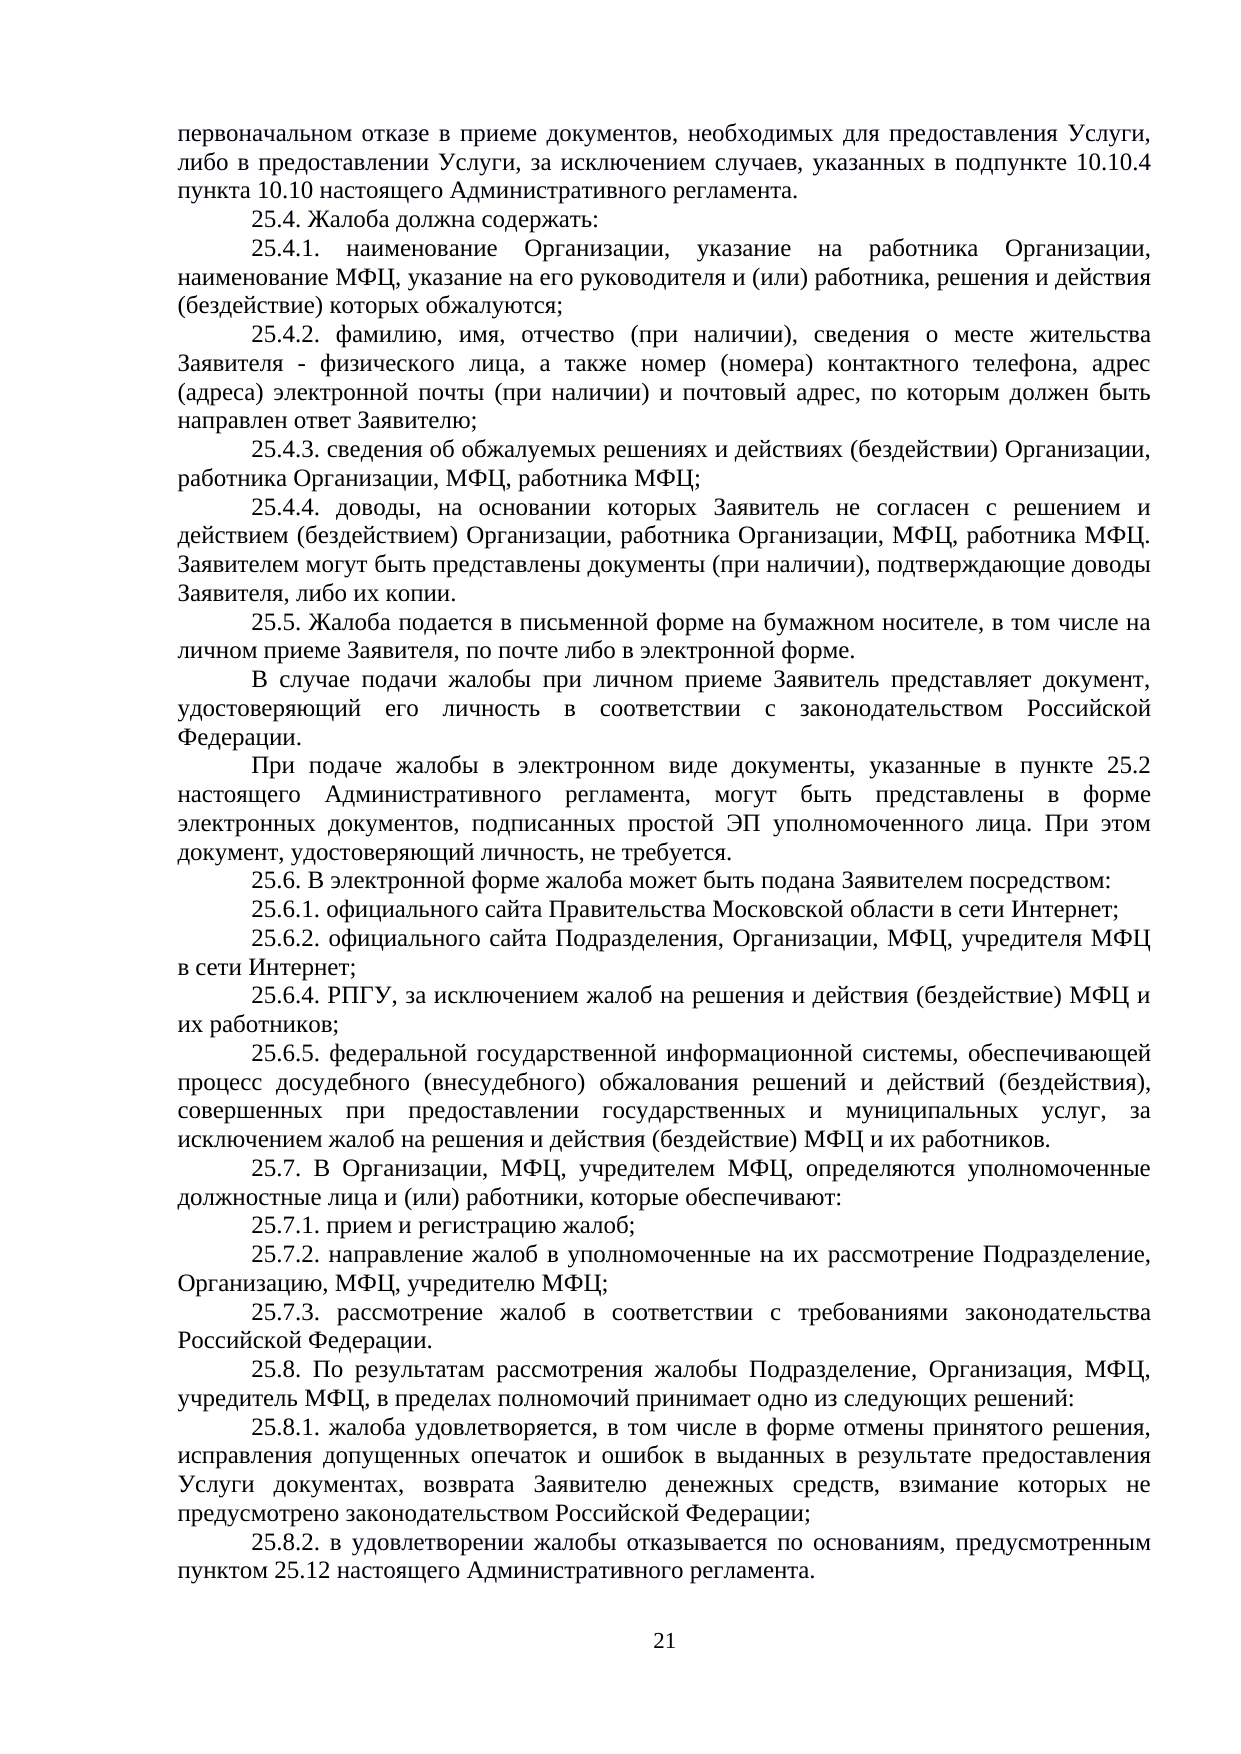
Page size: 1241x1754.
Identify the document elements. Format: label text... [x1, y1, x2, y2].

text 25.7. В Организации, МФЦ, учредителем МФЦ, определяются уполномоченные должностные лица и (или) работники, которые обеспечивают: [177, 1153, 1152, 1211]
text 25.5. Жалоба подается в письменной форме на бумажном носителе, в том числе на личном приеме Заявителя, по почте либо в электронной форме. [177, 607, 1152, 664]
text 25.6.1. официального сайта Правительства Московской области в сети Интернет; [177, 894, 1152, 923]
text 25.8. По результатам рассмотрения жалобы Подразделение, Организация, МФЦ, учредитель МФЦ, в пределах полномочий принимает одно из следующих решений: [177, 1354, 1152, 1412]
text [177, 118, 1152, 204]
text 25.6.4. РПГУ, за исключением жалоб на решения и действия (бездействие) МФЦ и их работников; [177, 981, 1152, 1038]
text 25.7.3. рассмотрение жалоб в соответствии с требованиями законодательства Российской Федерации. [177, 1297, 1152, 1354]
text 25.6. В электронной форме жалоба может быть подана Заявителем посредством: [177, 866, 1152, 894]
text 25.4. Жалоба должна содержать: [177, 204, 1152, 233]
text 25.4.3. сведения об обжалуемых решениях и действиях (бездействии) Организации, работника Организации, МФЦ, работника МФЦ; [177, 434, 1152, 492]
text 25.6.2. официального сайта Подразделения, Организации, МФЦ, учредителя МФЦ в сети Интернет; [177, 923, 1152, 981]
text 25.7.1. прием и регистрацию жалоб; [177, 1211, 1152, 1239]
text 25.7.2. направление жалоб в уполномоченные на их рассмотрение Подразделение, Организацию, МФЦ, учредителю МФЦ; [177, 1239, 1152, 1297]
text 25.4.1. наименование Организации, указание на работника Организации, наименование МФЦ, указание на его руководителя и (или) работника, решения и действия (бездействие) которых обжалуются; [177, 233, 1152, 319]
text 25.8.2. в удовлетворении жалобы отказывается по основаниям, предусмотренным пунктом 25.12 настоящего Административного регламента. [177, 1527, 1152, 1584]
text 25.4.2. фамилию, имя, отчество (при наличии), сведения о месте жительства Заявителя - физического лица, а также номер (номера) контактного телефона, адрес (адреса) электронной почты (при наличии) и почтовый адрес, по которым должен быть направлен ответ Заявителю; [177, 319, 1152, 434]
text При подаче жалобы в электронном виде документы, указанные в пункте 25.2 настоящего Административного регламента, могут быть представлены в форме электронных документов, подписанных простой ЭП уполномоченного лица. При этом документ, удостоверяющий личность, не требуется. [177, 751, 1152, 866]
text 25.8.1. жалоба удовлетворяется, в том числе в форме отмены принятого решения, исправления допущенных опечаток и ошибок в выданных в результате предоставления Услуги документах, возврата Заявителю денежных средств, взимание которых не предусмотрено законодательством Российской Федерации; [177, 1412, 1152, 1527]
text В случае подачи жалобы при личном приеме Заявитель представляет документ, удостоверяющий его личность в соответствии с законодательством Российской Федерации. [177, 664, 1152, 751]
text 25.6.5. федеральной государственной информационной системы, обеспечивающей процесс досудебного (внесудебного) обжалования решений и действий (бездействия), совершенных при предоставлении государственных и муниципальных услуг, за исключением жалоб на решения и действия (бездействие) МФЦ и их работников. [177, 1038, 1152, 1153]
text 25.4.4. доводы, на основании которых Заявитель не согласен с решением и действием (бездействием) Организации, работника Организации, МФЦ, работника МФЦ. Заявителем могут быть представлены документы (при наличии), подтверждающие доводы Заявителя, либо их копии. [177, 492, 1152, 607]
